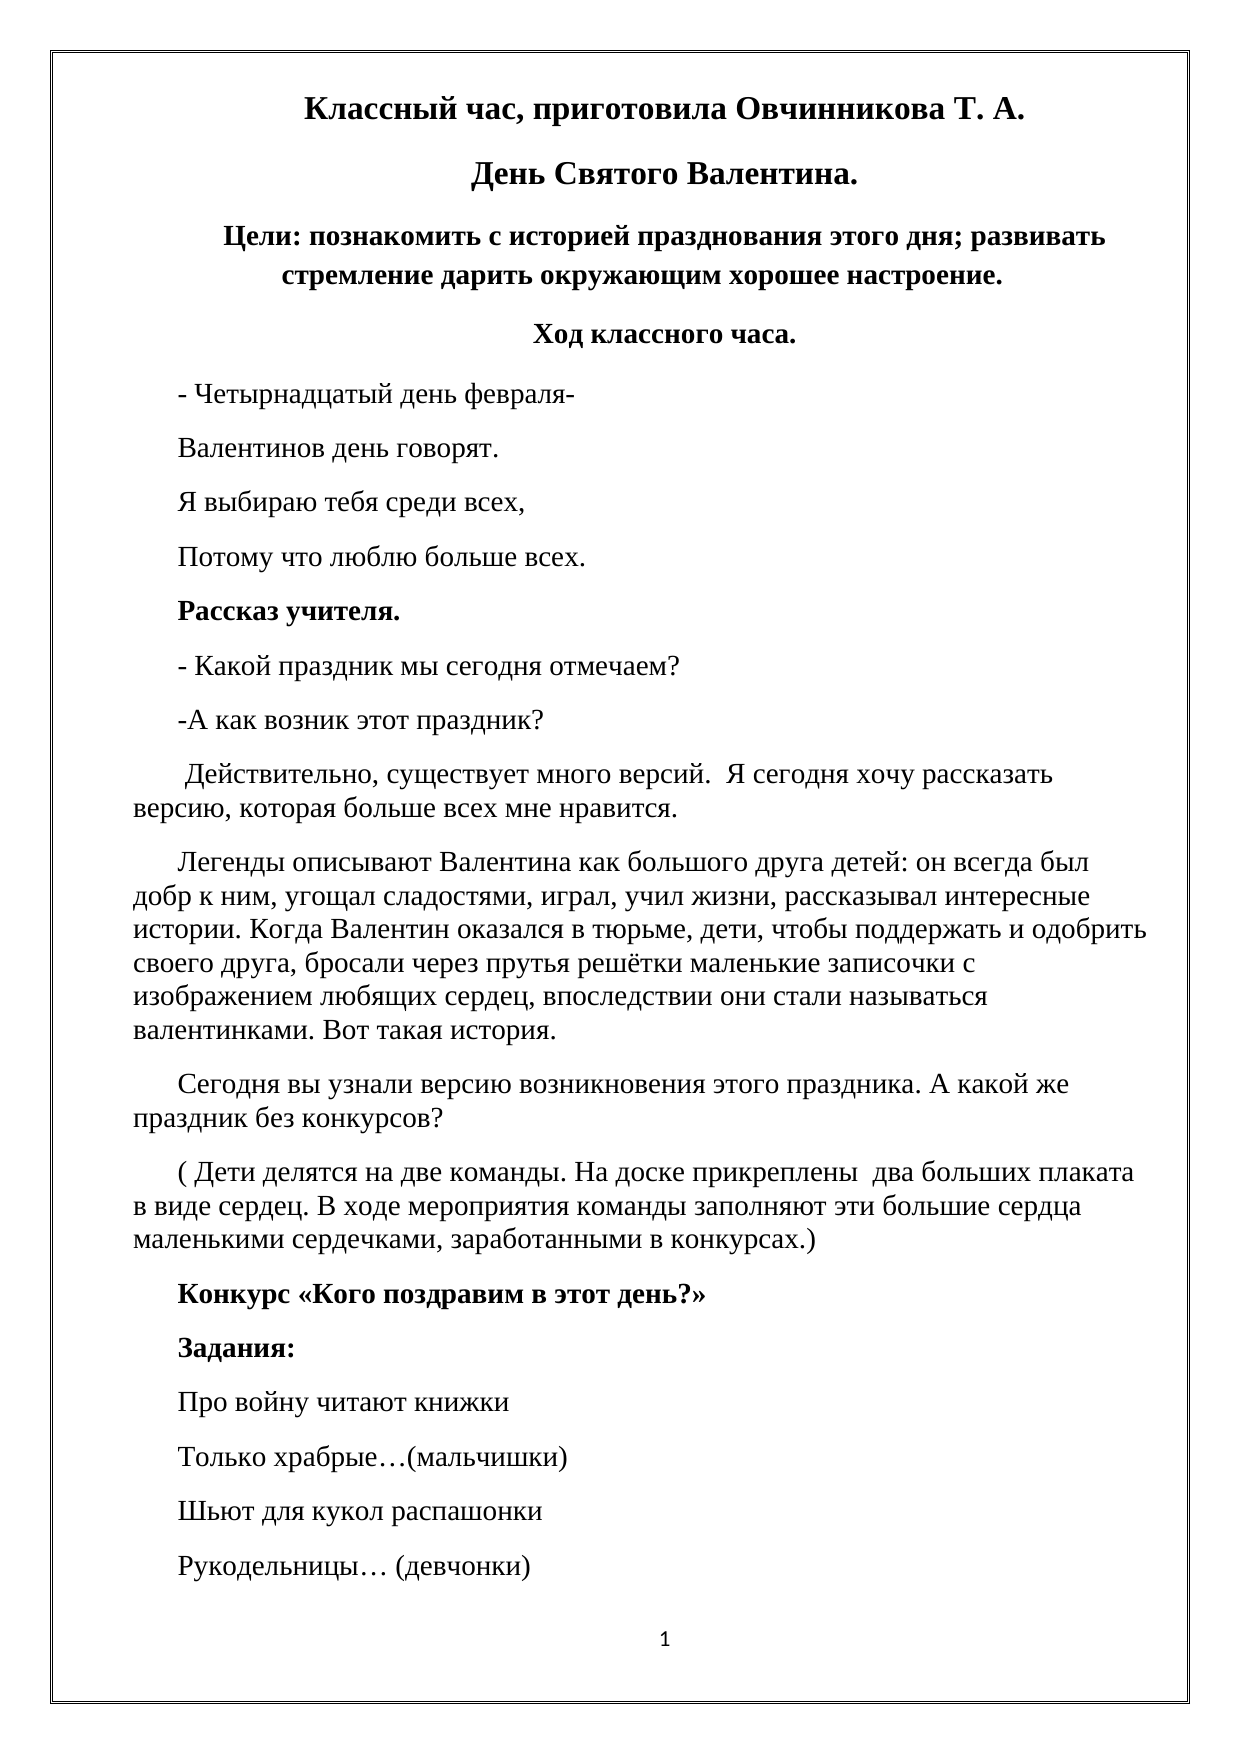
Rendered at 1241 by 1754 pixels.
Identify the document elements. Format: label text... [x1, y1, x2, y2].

text Классный час, приготовила Овчинникова Т. А. [133, 89, 1152, 127]
text Рукодельницы… (девчонки) [133, 1548, 1152, 1581]
text Конкурс «Кого поздравим в этот день?» [133, 1276, 1152, 1309]
text Только храбрые…(мальчишки) [133, 1439, 1152, 1472]
text Легенды описывают Валентина как большого друга детей: он всегда был добр к ним, угощал сладостями, играл, учил жизни, рассказывал интересные истории. Когда Валентин оказался в тюрьме, дети, чтобы поддержать и одобрить своего друга, бросали через прутья решётки маленькие записочки с изображением любящих сердец, впоследствии они стали называться валентинками. Вот такая история. [133, 844, 1152, 1046]
text Цели: познакомить с историей празднования этого дня; развивать стремление дарить окружающим хорошее настроение. [133, 218, 1152, 291]
text Я выбираю тебя среди всех, [133, 484, 1152, 518]
text - Какой праздник мы сегодня отмечаем? [133, 648, 1152, 681]
text Задания: [133, 1330, 1152, 1364]
text Валентинов день говорят. [133, 430, 1152, 464]
text Ход классного часа. [133, 316, 1152, 350]
text Рассказ учителя. [133, 593, 1152, 627]
text Потому что люблю больше всех. [133, 539, 1152, 572]
text Действительно, существует много версий. Я сегодня хочу рассказать версию, которая больше всех мне нравится. [133, 756, 1152, 823]
text -А как возник этот праздник? [133, 702, 1152, 736]
text Про войну читают книжки [133, 1384, 1152, 1418]
text - Четырнадцатый день февраля- [133, 376, 1152, 409]
text Шьют для кукол распашонки [133, 1493, 1152, 1527]
text ( Дети делятся на две команды. На доске прикреплены два больших плаката в виде сердец. В ходе мероприятия команды заполняют эти большие сердца маленькими сердечками, заработанными в конкурсах.) [133, 1154, 1152, 1255]
text День Святого Валентина. [133, 153, 1152, 192]
text Сегодня вы узнали версию возникновения этого праздника. А какой же праздник без конкурсов? [133, 1066, 1152, 1133]
